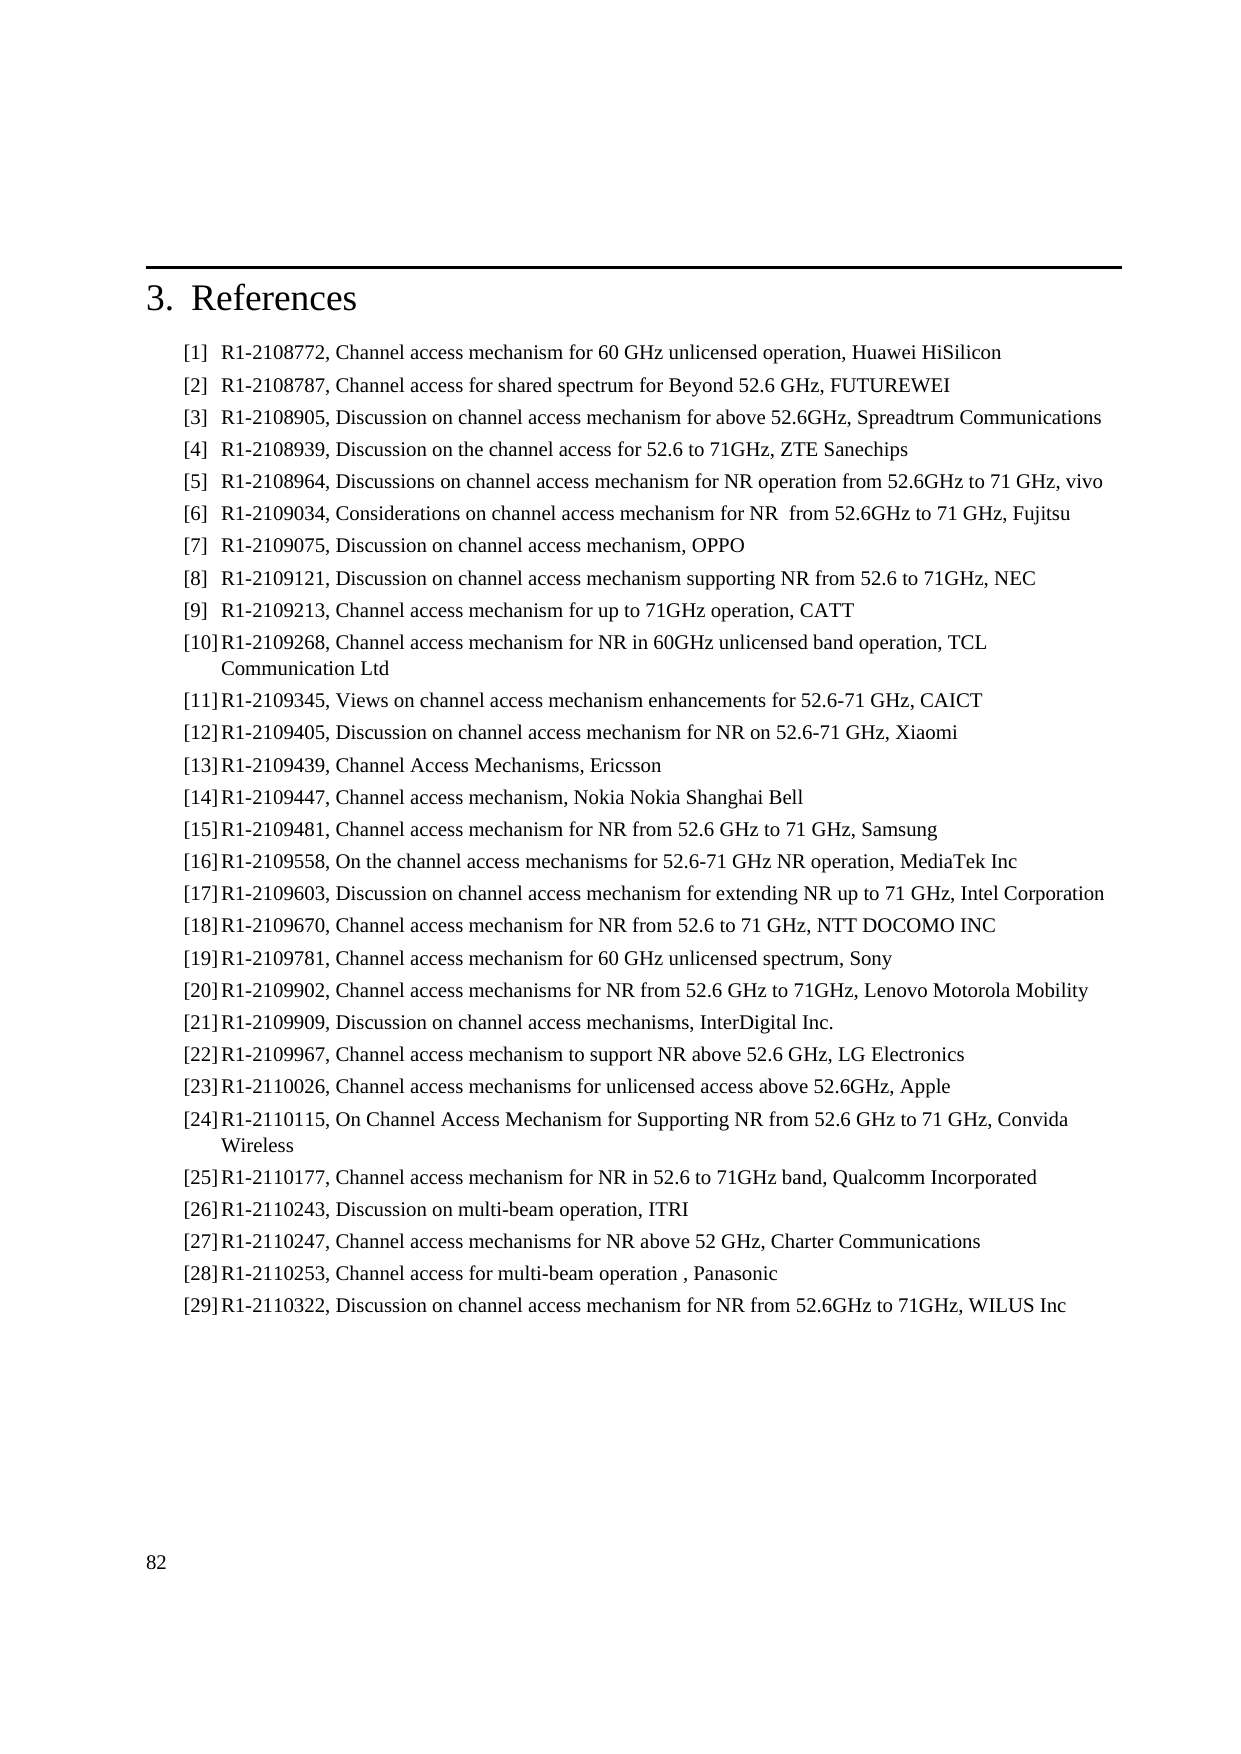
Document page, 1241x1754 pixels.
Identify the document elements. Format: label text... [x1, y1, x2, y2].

list R1-2108964, Discussions on channel access mechanism for NR operation from 52.6GHz to 71 GHz, vivo [183, 469, 1122, 493]
list R1-2109034, Considerations on channel access mechanism for NR from 52.6GHz to 71 GHz, Fujitsu [183, 501, 1122, 525]
list R1-2109558, On the channel access mechanisms for 52.6-71 GHz NR operation, MediaTek Inc [183, 849, 1122, 873]
list R1-2110322, Discussion on channel access mechanism for NR from 52.6GHz to 71GHz, WILUS Inc [183, 1293, 1122, 1317]
subtitle References [146, 269, 1122, 318]
list R1-2110026, Channel access mechanisms for unlicensed access above 52.6GHz, Apple [183, 1074, 1122, 1098]
list R1-2110243, Discussion on multi-beam operation, ITRI [183, 1197, 1122, 1221]
list R1-2110177, Channel access mechanism for NR in 52.6 to 71GHz band, Qualcomm Incorporated [183, 1165, 1122, 1189]
list R1-2110253, Channel access for multi-beam operation , Panasonic [183, 1261, 1122, 1285]
list R1-2109603, Discussion on channel access mechanism for extending NR up to 71 GHz, Intel Corporation [183, 881, 1122, 905]
list R1-2109075, Discussion on channel access mechanism, OPPO [183, 533, 1122, 557]
list R1-2109909, Discussion on channel access mechanisms, InterDigital Inc. [183, 1010, 1122, 1034]
list R1-2109439, Channel Access Mechanisms, Ericsson [183, 752, 1122, 777]
list R1-2109268, Channel access mechanism for NR in 60GHz unlicensed band operation, TCL Communication Ltd [183, 630, 1122, 680]
list R1-2109781, Channel access mechanism for 60 GHz unlicensed spectrum, Sony [183, 946, 1122, 970]
list R1-2109447, Channel access mechanism, Nokia Nokia Shanghai Bell [183, 785, 1122, 809]
list R1-2109345, Views on channel access mechanism enhancements for 52.6-71 GHz, CAICT [183, 688, 1122, 712]
list R1-2108905, Discussion on channel access mechanism for above 52.6GHz, Spreadtrum Communications [183, 405, 1122, 429]
list R1-2109670, Channel access mechanism for NR from 52.6 to 71 GHz, NTT DOCOMO INC [183, 913, 1122, 937]
list R1-2109405, Discussion on channel access mechanism for NR on 52.6-71 GHz, Xiaomi [183, 720, 1122, 744]
list R1-2109481, Channel access mechanism for NR from 52.6 GHz to 71 GHz, Samsung [183, 817, 1122, 841]
list R1-2108787, Channel access for shared spectrum for Beyond 52.6 GHz, FUTUREWEI [183, 372, 1122, 397]
list R1-2110115, On Channel Access Mechanism for Supporting NR from 52.6 GHz to 71 GHz, Convida Wireless [183, 1107, 1122, 1157]
list R1-2108772, Channel access mechanism for 60 GHz unlicensed operation, Huawei HiSilicon [183, 340, 1122, 364]
list R1-2108939, Discussion on the channel access for 52.6 to 71GHz, ZTE Sanechips [183, 437, 1122, 461]
list R1-2109967, Channel access mechanism to support NR above 52.6 GHz, LG Electronics [183, 1042, 1122, 1066]
list R1-2110247, Channel access mechanisms for NR above 52 GHz, Charter Communications [183, 1229, 1122, 1253]
list R1-2109213, Channel access mechanism for up to 71GHz operation, CATT [183, 598, 1122, 622]
list R1-2109902, Channel access mechanisms for NR from 52.6 GHz to 71GHz, Lenovo Motorola Mobility [183, 978, 1122, 1002]
list R1-2109121, Discussion on channel access mechanism supporting NR from 52.6 to 71GHz, NEC [183, 566, 1122, 590]
